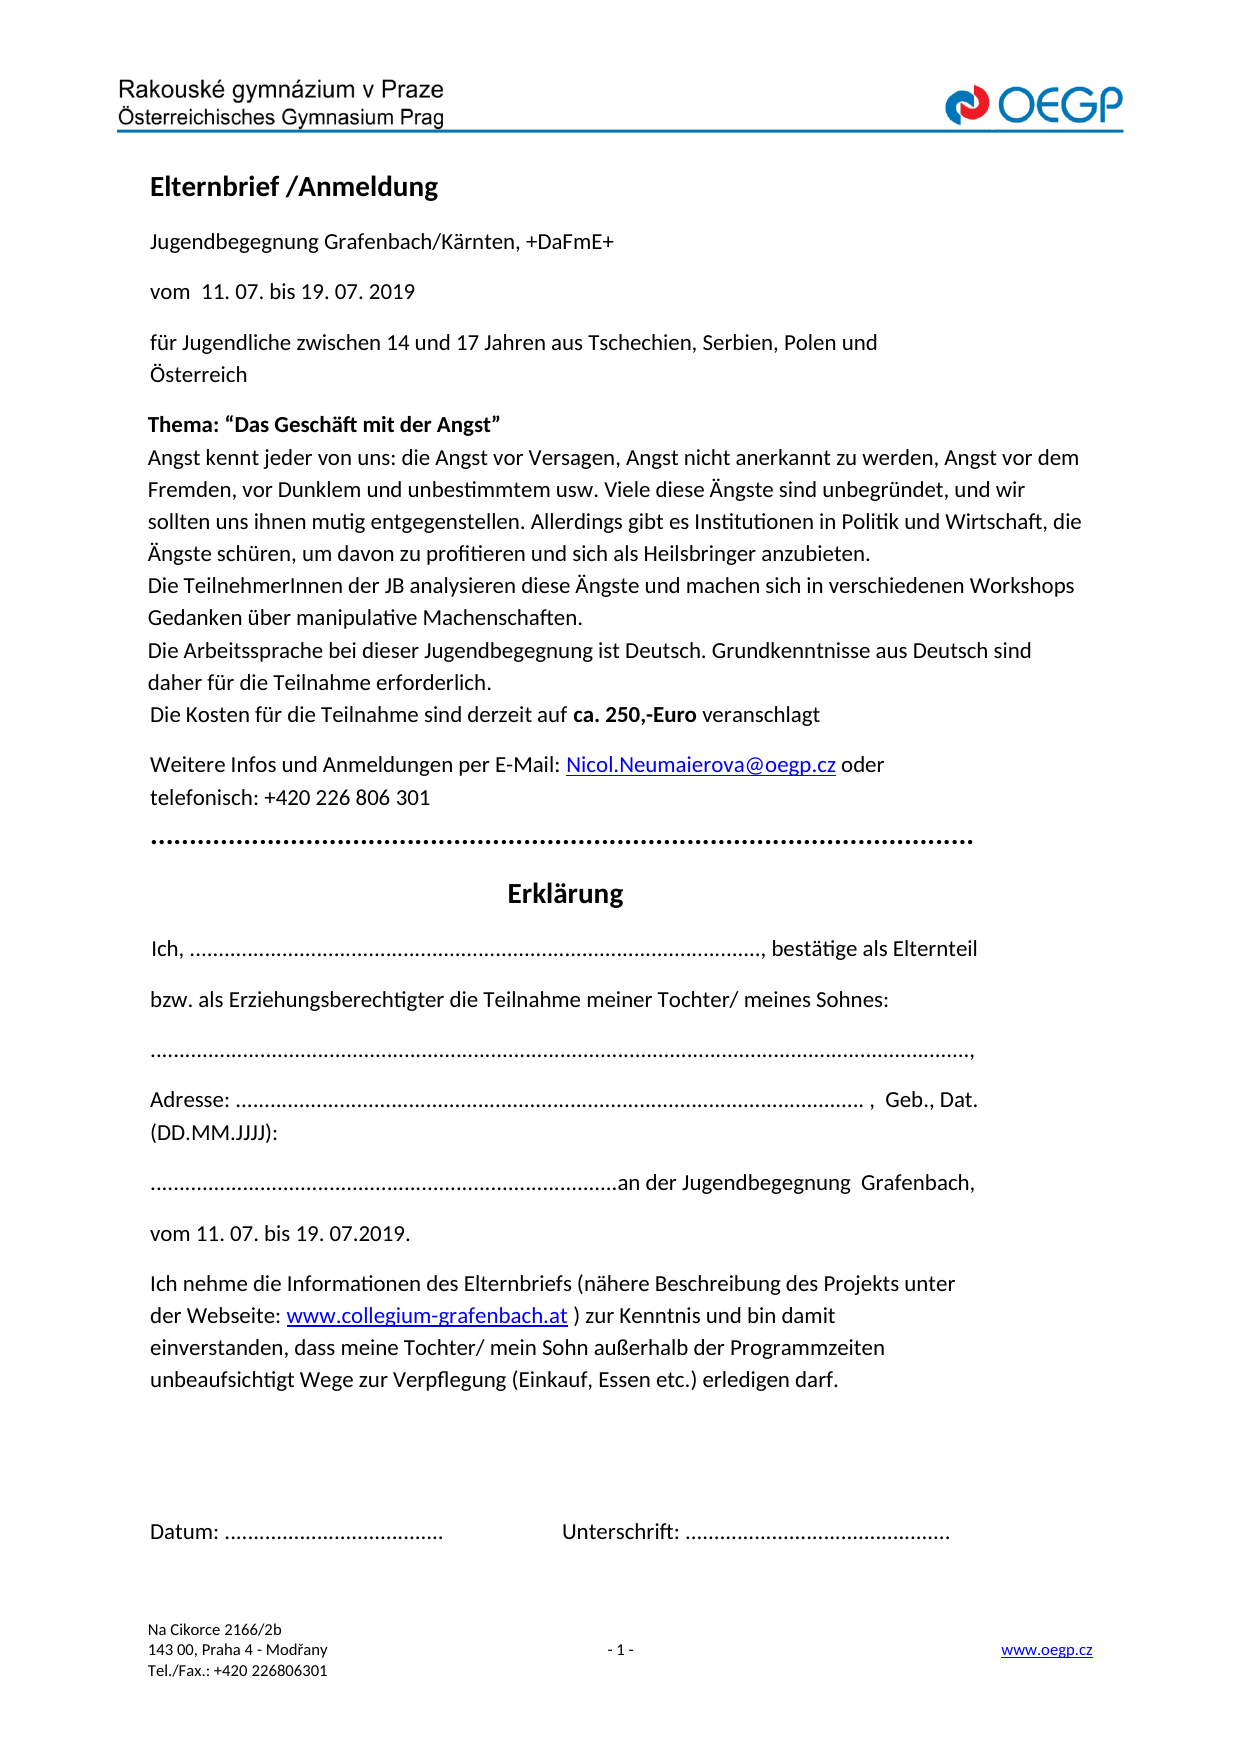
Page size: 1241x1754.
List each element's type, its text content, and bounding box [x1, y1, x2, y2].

text Jugendbegegnung Grafenbach/Kärnten, +DaFmE+ [150, 227, 980, 255]
text Weitere Infos und Anmeldungen per E-Mail: Nicol.Neumaierova@oegp.cz oder telefonisch: +420 226 806 301 .......................................................................................................... [150, 751, 980, 852]
text Elternbrief /Anmeldung [150, 159, 980, 203]
text Thema: “Das Geschäft mit der Angst” [148, 410, 1092, 438]
text für Jugendliche zwischen 14 und 17 Jahren aus Tschechien, Serbien, Polen und Österreich [150, 328, 980, 388]
text Die Kosten für die Teilnahme sind derzeit auf ca. 250,-Euro veranschlagt [150, 700, 980, 728]
text vom 11. 07. bis 19. 07. 2019 [150, 277, 980, 305]
text Ich, ..................................................................................................., bestätige als Elternteil [150, 934, 980, 962]
text Ich nehme die Informationen des Elternbriefs (nähere Beschreibung des Projekts unter der Webseite: www.collegium-grafenbach.at ) zur Kenntnis und bin damit einverstanden, dass meine Tochter/ mein Sohn außerhalb der Programmzeiten unbeaufsichtigt Wege zur Verpflegung (Einkauf, Essen etc.) erledigen darf. [150, 1269, 980, 1394]
text Erklärung [150, 875, 980, 911]
text vom 11. 07. bis 19. 07.2019. [150, 1219, 980, 1247]
text bzw. als Erziehungsberechtigter die Teilnahme meiner Tochter/ meines Sohnes: [150, 985, 980, 1013]
text Die Arbeitssprache bei dieser Jugendbegegnung ist Deutsch. Grundkenntnisse aus Deutsch sind daher für die Teilnahme erforderlich. [148, 636, 1092, 696]
text .............................................................................................................................................., [150, 1035, 980, 1063]
text Die TeilnehmerInnen der JB analysieren diese Ängste und machen sich in verschiedenen Workshops Gedanken über manipulative Machenschaften. [148, 571, 1092, 632]
text Datum: ...................................... Unterschrift: .............................................. [150, 1517, 980, 1545]
text Adresse: ............................................................................................................. , Geb., Dat. (DD.MM.JJJJ): [150, 1086, 980, 1146]
text .................................................................................an der Jugendbegegnung Grafenbach, [150, 1168, 980, 1196]
picture [116, 73, 1124, 163]
text Angst kennt jeder von uns: die Angst vor Versagen, Angst nicht anerkannt zu werden, Angst vor dem Fremden, vor Dunklem und unbestimmtem usw. Viele diese Ängste sind unbegründet, und wir sollten uns ihnen mutig entgegenstellen. Allerdings gibt es Institutionen in Politik und Wirtschaft, die Ängste schüren, um davon zu profitieren und sich als Heilsbringer anzubieten. [148, 443, 1092, 567]
